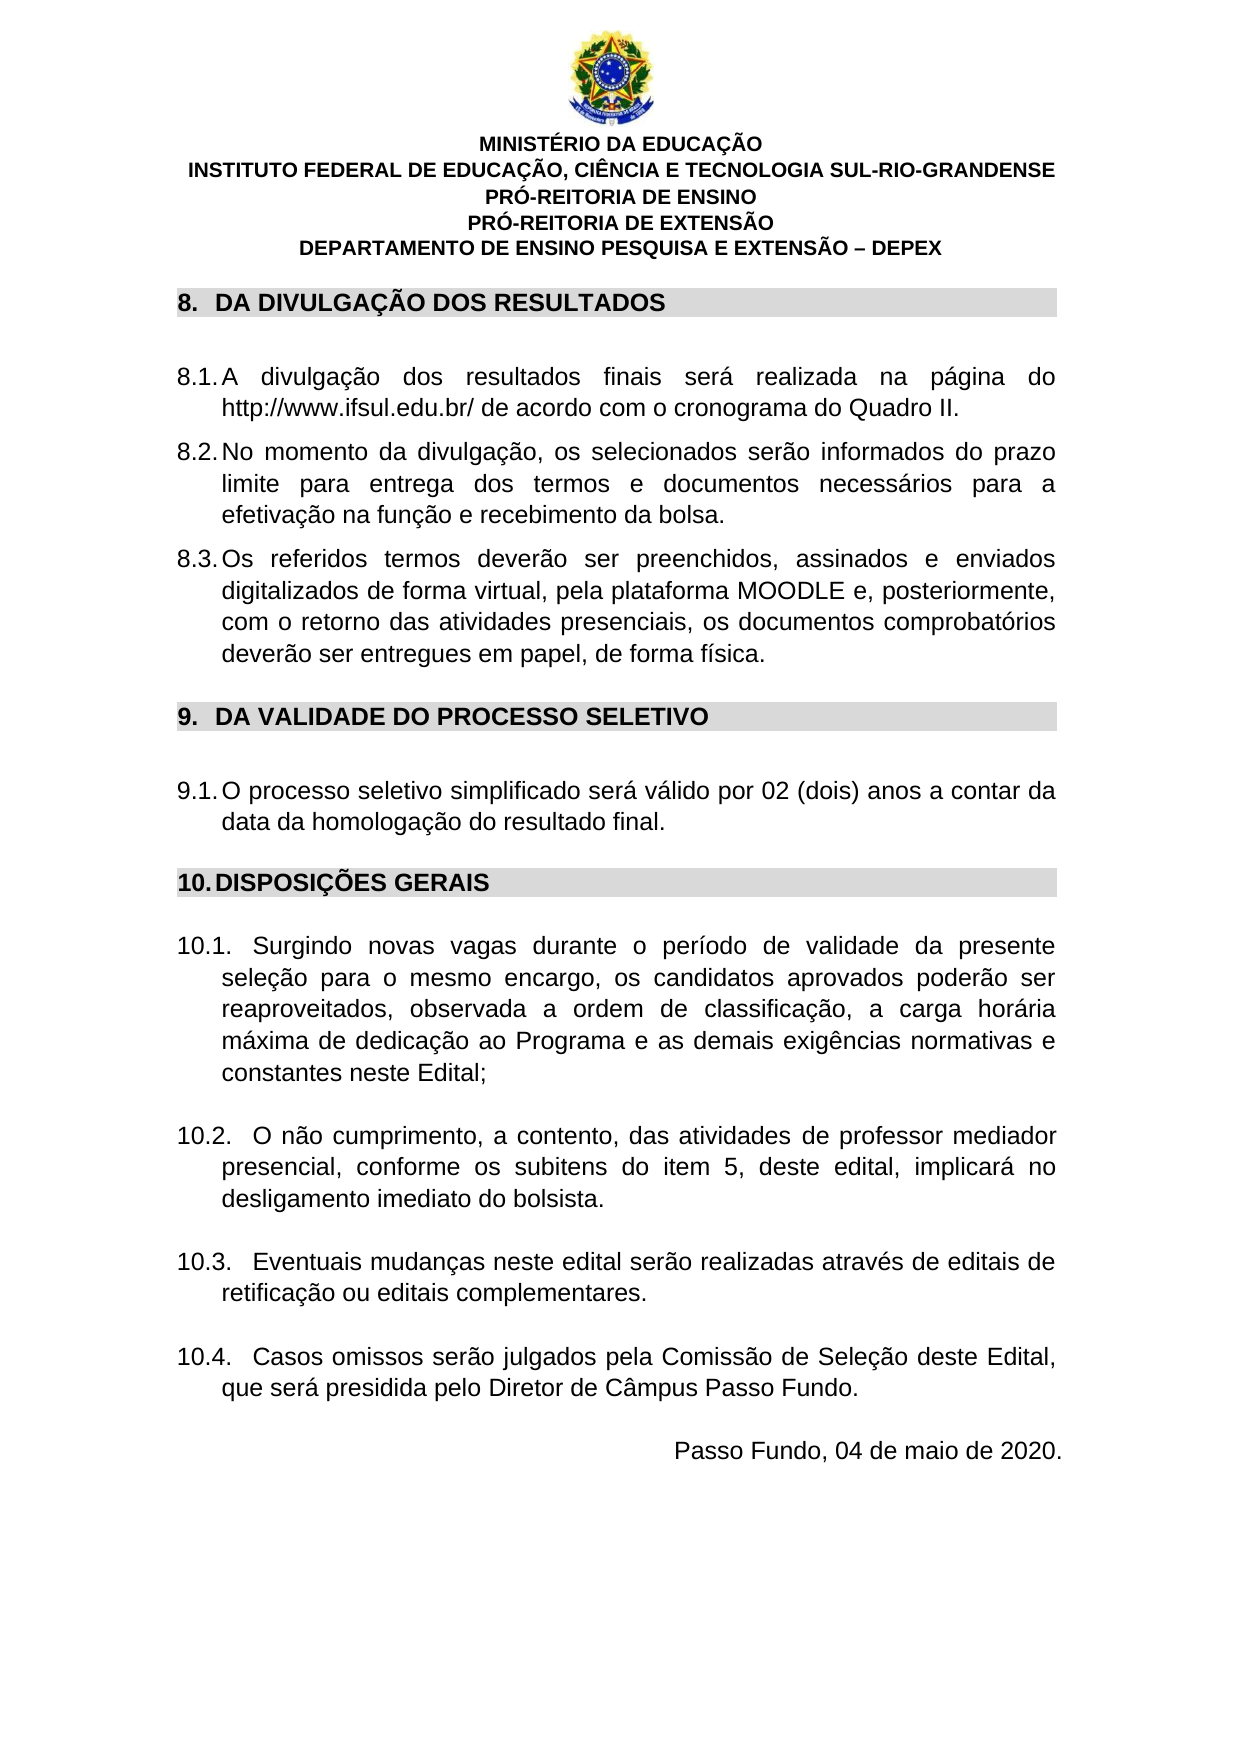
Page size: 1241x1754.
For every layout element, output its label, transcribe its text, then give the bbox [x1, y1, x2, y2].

picture [567, 30, 654, 127]
list No momento da divulgação, os selecionados serão informados do prazo limite para entrega dos termos e documentos necessários para a efetivação na função e recebimento da bolsa. [177, 437, 1057, 529]
list DA VALIDADE DO PROCESSO SELETIVO [177, 702, 1057, 731]
list Casos omissos serão julgados pela Comissão de Seleção deste Edital, que será presidida pelo Diretor de Câmpus Passo Fundo. [177, 1342, 1057, 1402]
list Eventuais mudanças neste edital serão realizadas através de editais de retificação ou editais complementares. [177, 1247, 1057, 1307]
list Surgindo novas vagas durante o período de validade da presente seleção para o mesmo encargo, os candidatos aprovados poderão ser reaproveitados, observada a ordem de classificação, a carga horária máxima de dedicação ao Programa e as demais exigências normativas e constantes neste Edital; [177, 931, 1057, 1086]
list A divulgação dos resultados finais será realizada na página do http://www.ifsul.edu.br/ de acordo com o cronograma do Quadro II. [177, 361, 1057, 422]
list DA DIVULGAÇÃO DOS RESULTADOS [177, 288, 1057, 317]
list Os referidos termos deverão ser preenchidos, assinados e enviados digitalizados de forma virtual, pela plataforma MOODLE e, posteriormente, com o retorno das atividades presenciais, os documentos comprobatórios deverão ser entregues em papel, de forma física. [177, 544, 1057, 668]
list DISPOSIÇÕES GERAIS [177, 868, 1057, 897]
text Passo Fundo, 04 de maio de 2020. [177, 1436, 1063, 1465]
list O não cumprimento, a contento, das atividades de professor mediador presencial, conforme os subitens do item 5, deste edital, implicará no desligamento imediato do bolsista. [177, 1121, 1057, 1212]
list O processo seletivo simplificado será válido por 02 (dois) anos a contar da data da homologação do resultado final. [177, 776, 1057, 836]
